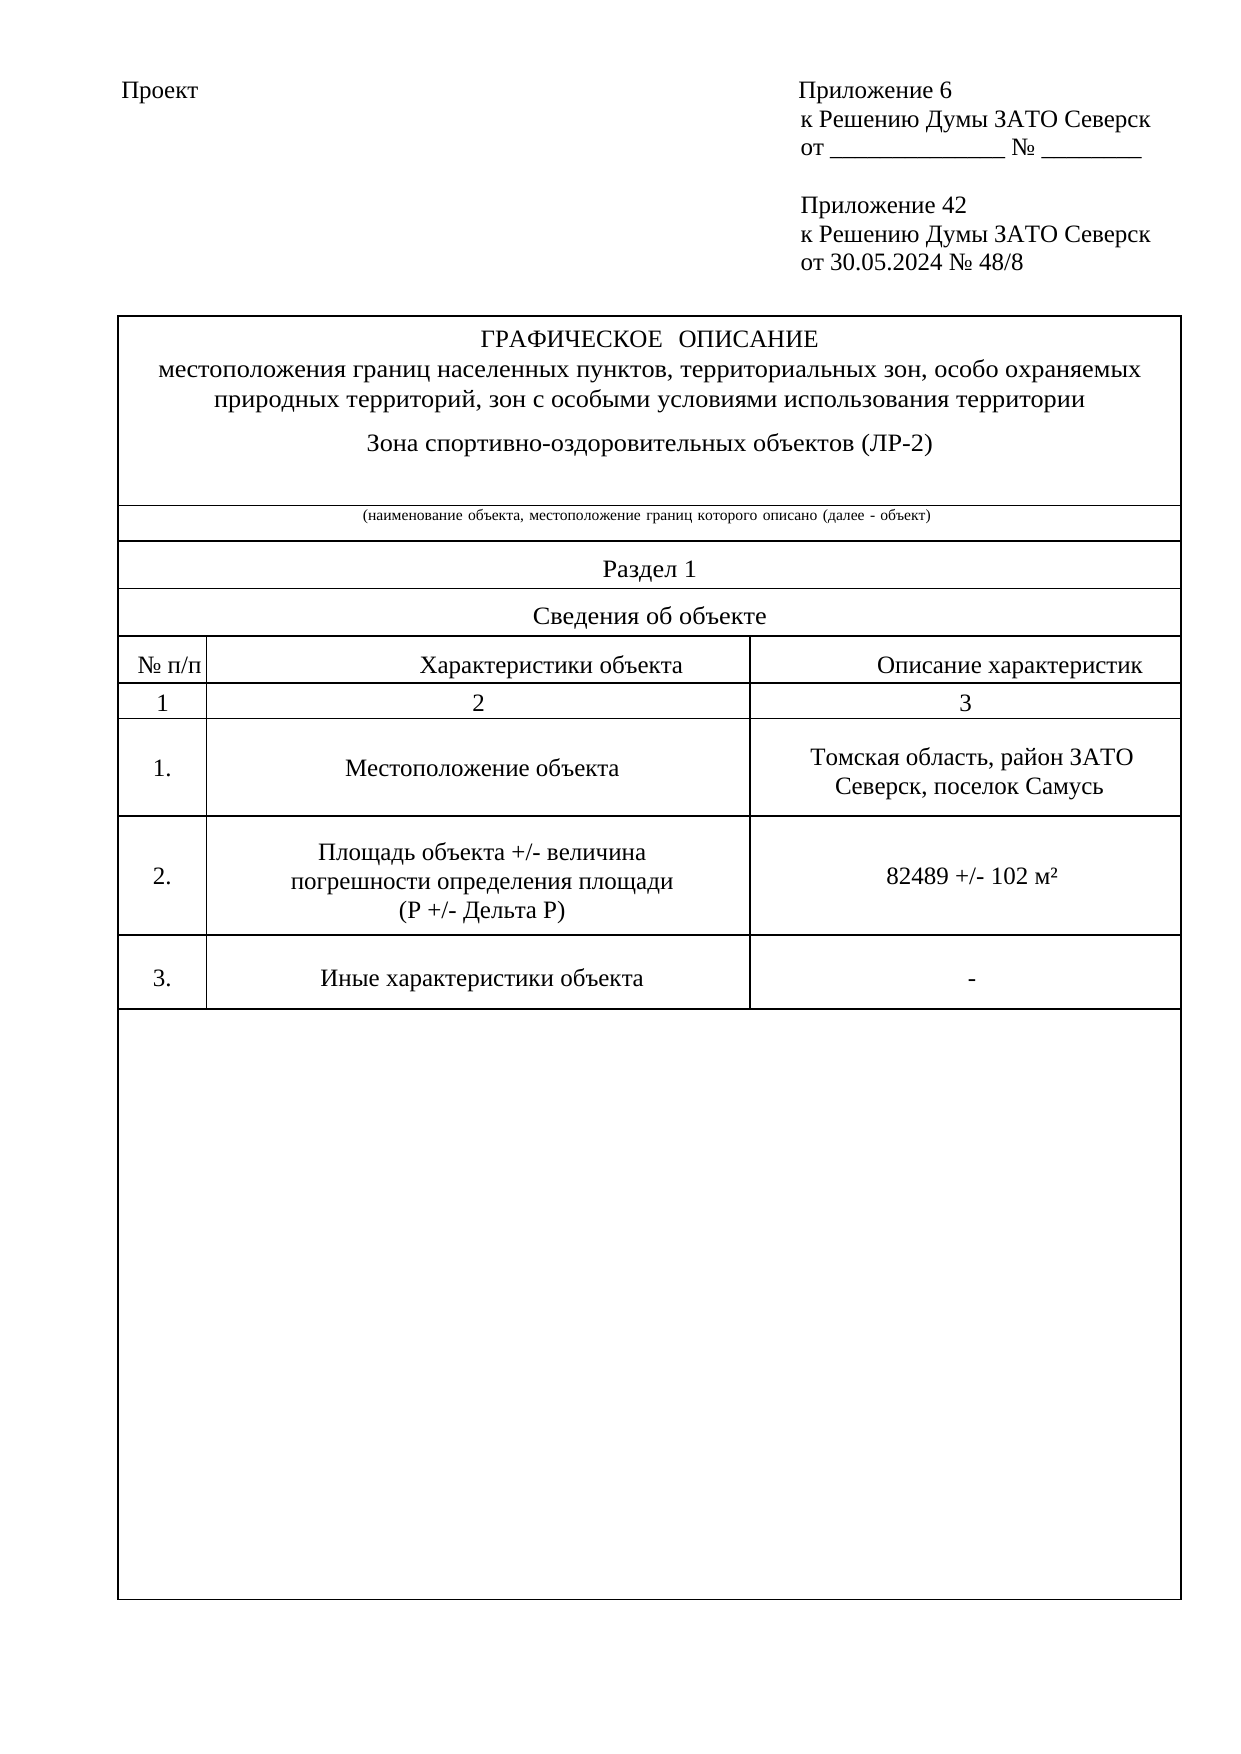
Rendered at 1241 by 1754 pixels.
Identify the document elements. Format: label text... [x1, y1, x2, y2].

table_cell 1. [119, 719, 206, 815]
table_cell Местоположение объекта [207, 719, 749, 815]
table_cell 3. [119, 936, 206, 1008]
table_cell Характеристики объекта [207, 637, 749, 682]
table_cell (наименование объекта, местоположение границ которого описано (далее - объект) [119, 506, 1180, 540]
table_cell 2 [207, 684, 749, 718]
table_cell Иные характеристики объекта [207, 936, 749, 1008]
table_cell 3 [751, 684, 1180, 718]
table_cell Сведения об объекте [119, 589, 1180, 635]
table_cell Томская область, район ЗАТО Северск, поселок Самусь [751, 719, 1180, 815]
table_cell Описание характеристик [751, 637, 1180, 682]
table_cell 82489 +/- 102 м² [751, 817, 1180, 934]
table_cell 2. [119, 817, 206, 934]
table_cell [119, 1010, 1180, 1598]
table_cell Площадь объекта +/- величина погрешности определения площади (Р +/- Дельта Р) [207, 817, 749, 934]
table_cell - [751, 936, 1180, 1008]
table_cell № п/п [119, 637, 206, 682]
table_cell Раздел 1 [119, 542, 1180, 588]
table_header ГРАФИЧЕСКОЕ ОПИСАНИЕ местоположения границ населенных пунктов, территориальных зон, особо охраняемых природных территорий, зон с особыми условиями использования территории Зона спортивно-оздоровительных объектов (ЛР-2) [119, 317, 1180, 505]
table_cell 1 [119, 684, 206, 718]
